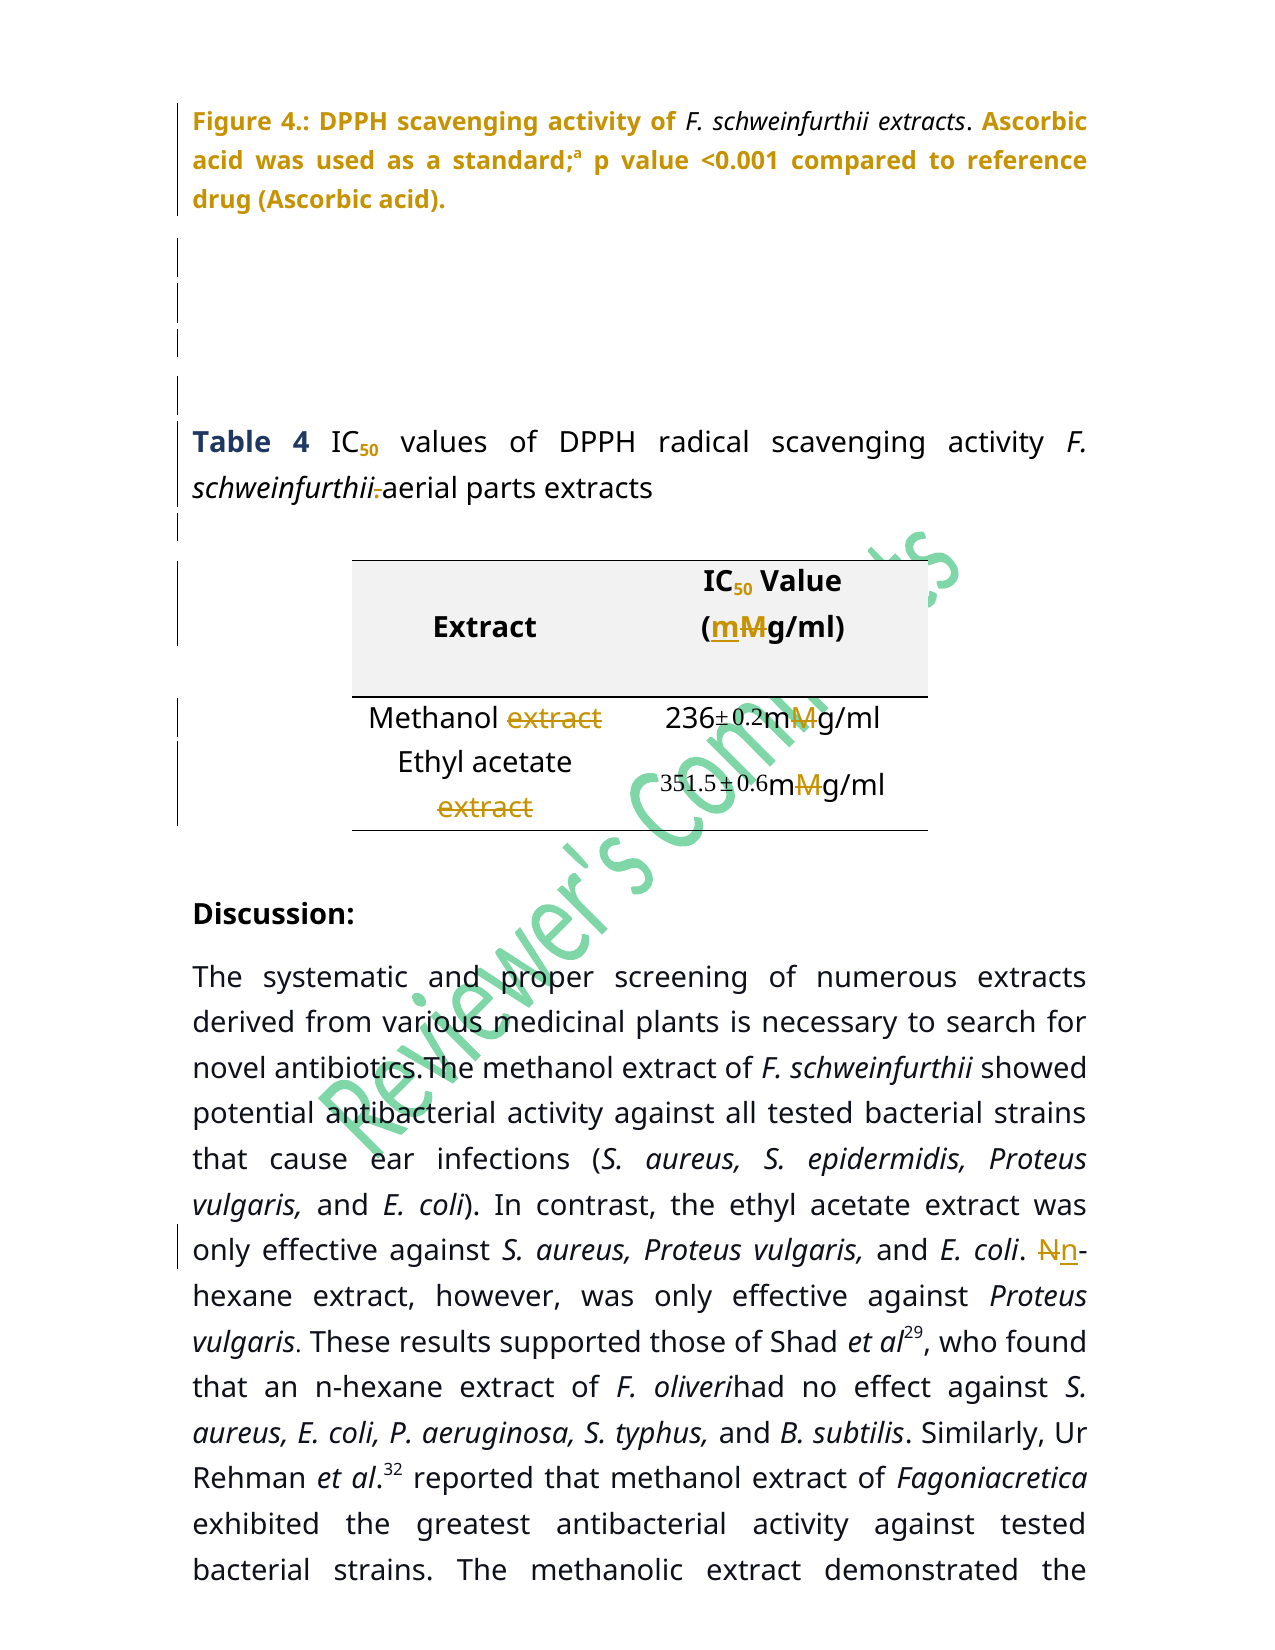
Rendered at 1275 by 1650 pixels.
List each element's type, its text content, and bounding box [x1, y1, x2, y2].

table_cell mg/ml [618, 741, 928, 830]
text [192, 956, 1087, 1589]
text Discussion: [192, 893, 1087, 933]
table_header IC50 Value (g/ml) [618, 561, 928, 696]
table_cell 236mg/ml [618, 698, 928, 741]
text Figure 4.: DPPH scavenging activity of F. schweinfurthii extracts. Ascorbic acid was used as a standard;a p value <0.001 compared to reference drug (Ascorbic acid). [192, 103, 1087, 216]
table_header Extract [352, 561, 618, 696]
table_cell Ethyl acetate [352, 741, 618, 830]
table_cell Methanol [352, 698, 618, 741]
subtitle Table 4 IC50 values of DPPH radical scavenging activity F. schweinfurthiiaerial parts extracts [192, 421, 1087, 507]
